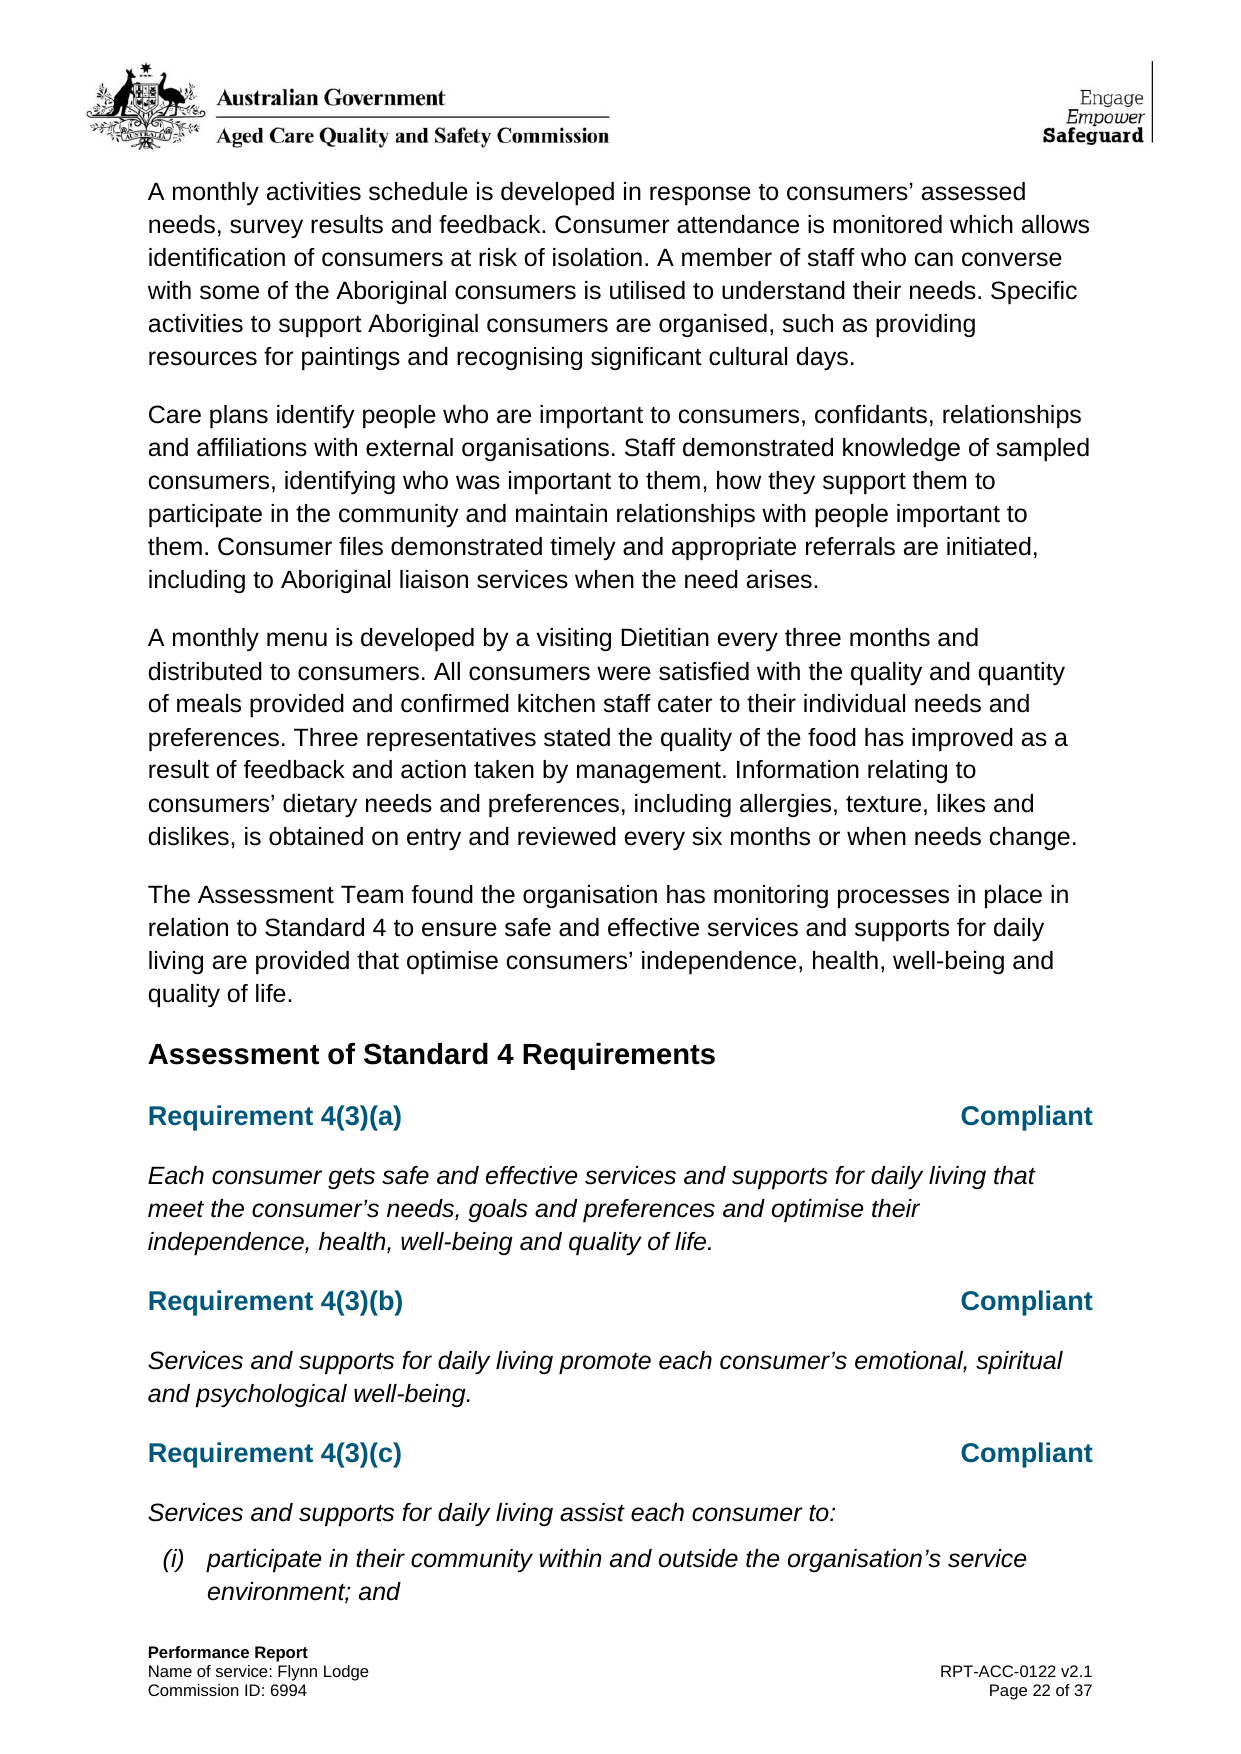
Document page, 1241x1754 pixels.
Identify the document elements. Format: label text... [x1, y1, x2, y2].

subtitle Requirement 4(3)(a) Compliant [148, 1100, 1092, 1131]
text Services and supports for daily living promote each consumer’s emotional, spiritual and psychological well-being. [148, 1346, 1092, 1408]
text Each consumer gets safe and effective services and supports for daily living that meet the consumer’s needs, goals and preferences and optimise their independence, health, well-being and quality of life. [148, 1161, 1092, 1256]
subtitle Requirement 4(3)(c) Compliant [148, 1437, 1092, 1468]
subtitle Assessment of Standard 4 Requirements [148, 1037, 1092, 1070]
text Services and supports for daily living assist each consumer to: [148, 1498, 1092, 1527]
text Care plans identify people who are important to consumers, confidants, relationships and affiliations with external organisations. Staff demonstrated knowledge of sampled consumers, identifying who was important to them, how they support them to participate in the community and maintain relationships with people important to them. Consumer files demonstrated timely and appropriate referrals are initiated, including to Aboriginal liaison services when the need arises. [148, 400, 1092, 594]
text A monthly activities schedule is developed in response to consumers’ assessed needs, survey results and feedback. Consumer attendance is monitored which allows identification of consumers at risk of isolation. A member of staff who can converse with some of the Aboriginal consumers is utilised to understand their needs. Specific activities to support Aboriginal consumers are organised, such as providing resources for paintings and recognising significant cultural days. [148, 177, 1092, 371]
list participate in their community within and outside the organisation’s service environment; and [162, 1544, 1092, 1605]
subtitle The Assessment Team found the organisation has monitoring processes in place in relation to Standard 4 to ensure safe and effective services and supports for daily living are provided that optimise consumers’ independence, health, well-being and quality of life. [148, 879, 1092, 1007]
subtitle Requirement 4(3)(b) Compliant [148, 1285, 1092, 1316]
text A monthly menu is developed by a visiting Dietitian every three months and distributed to consumers. All consumers were satisfied with the quality and quantity of meals provided and confirmed kitchen staff cater to their individual needs and preferences. Three representatives stated the quality of the food has improved as a result of feedback and action taken by management. Information relating to consumers’ dietary needs and preferences, including allergies, texture, likes and dislikes, is obtained on entry and reviewed every six months or when needs change. [148, 623, 1092, 850]
picture [0, 1, 1241, 171]
